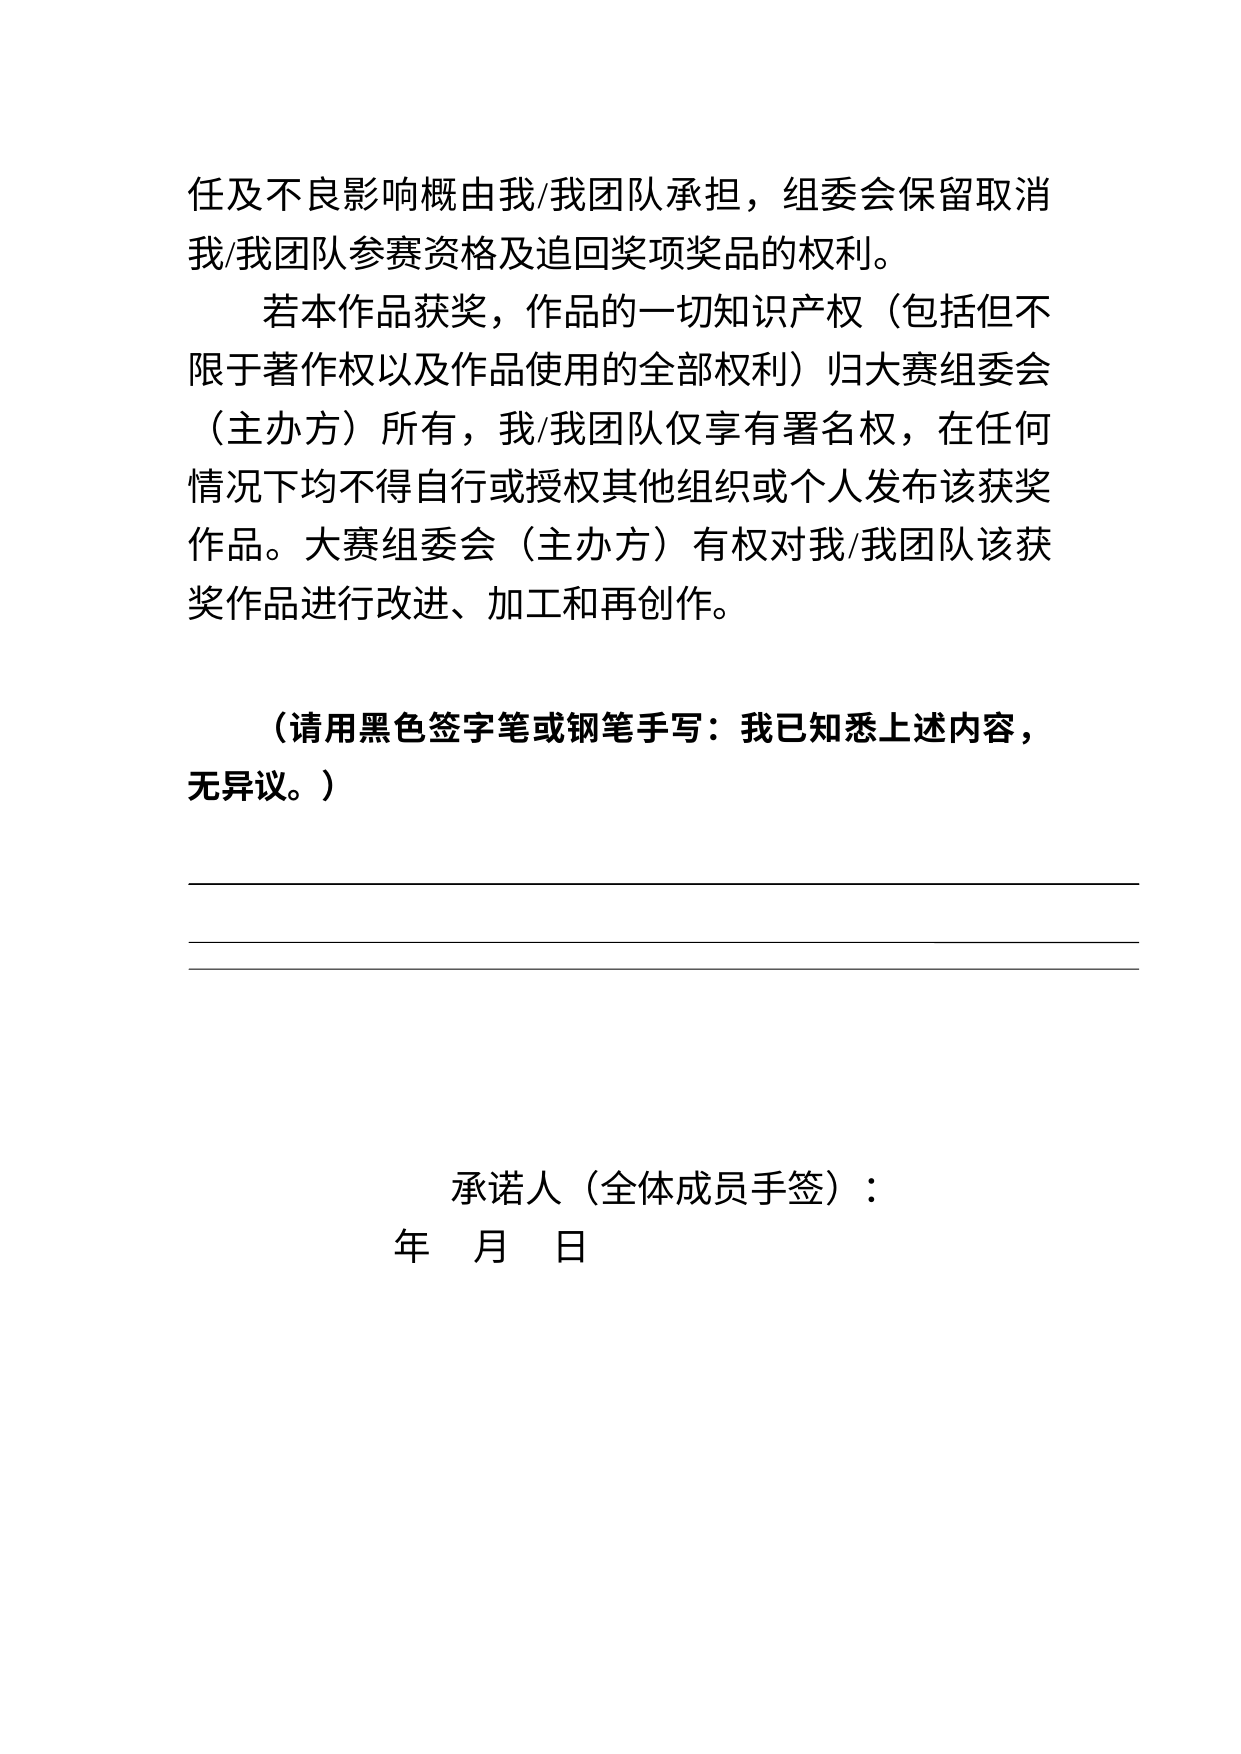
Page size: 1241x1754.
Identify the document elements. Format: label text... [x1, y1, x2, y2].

text 承诺人（全体成员手签）： [187, 1155, 1053, 1214]
text 若本作品获奖，作品的一切知识产权（包括但不限于著作权以及作品使用的全部权利）归大赛组委会（主办方）所有，我/我团队仅享有署名权，在任何情况下均不得自行或授权其他组织或个人发布该获奖作品。大赛组委会（主办方）有权对我/我团队该获奖作品进行改进、加工和再创作。 [187, 279, 1053, 629]
text （请用黑色签字笔或钢笔手写：我已知悉上述内容，无异议。） [187, 694, 1053, 810]
text 年 月 日 [187, 1214, 1053, 1272]
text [187, 162, 1053, 279]
